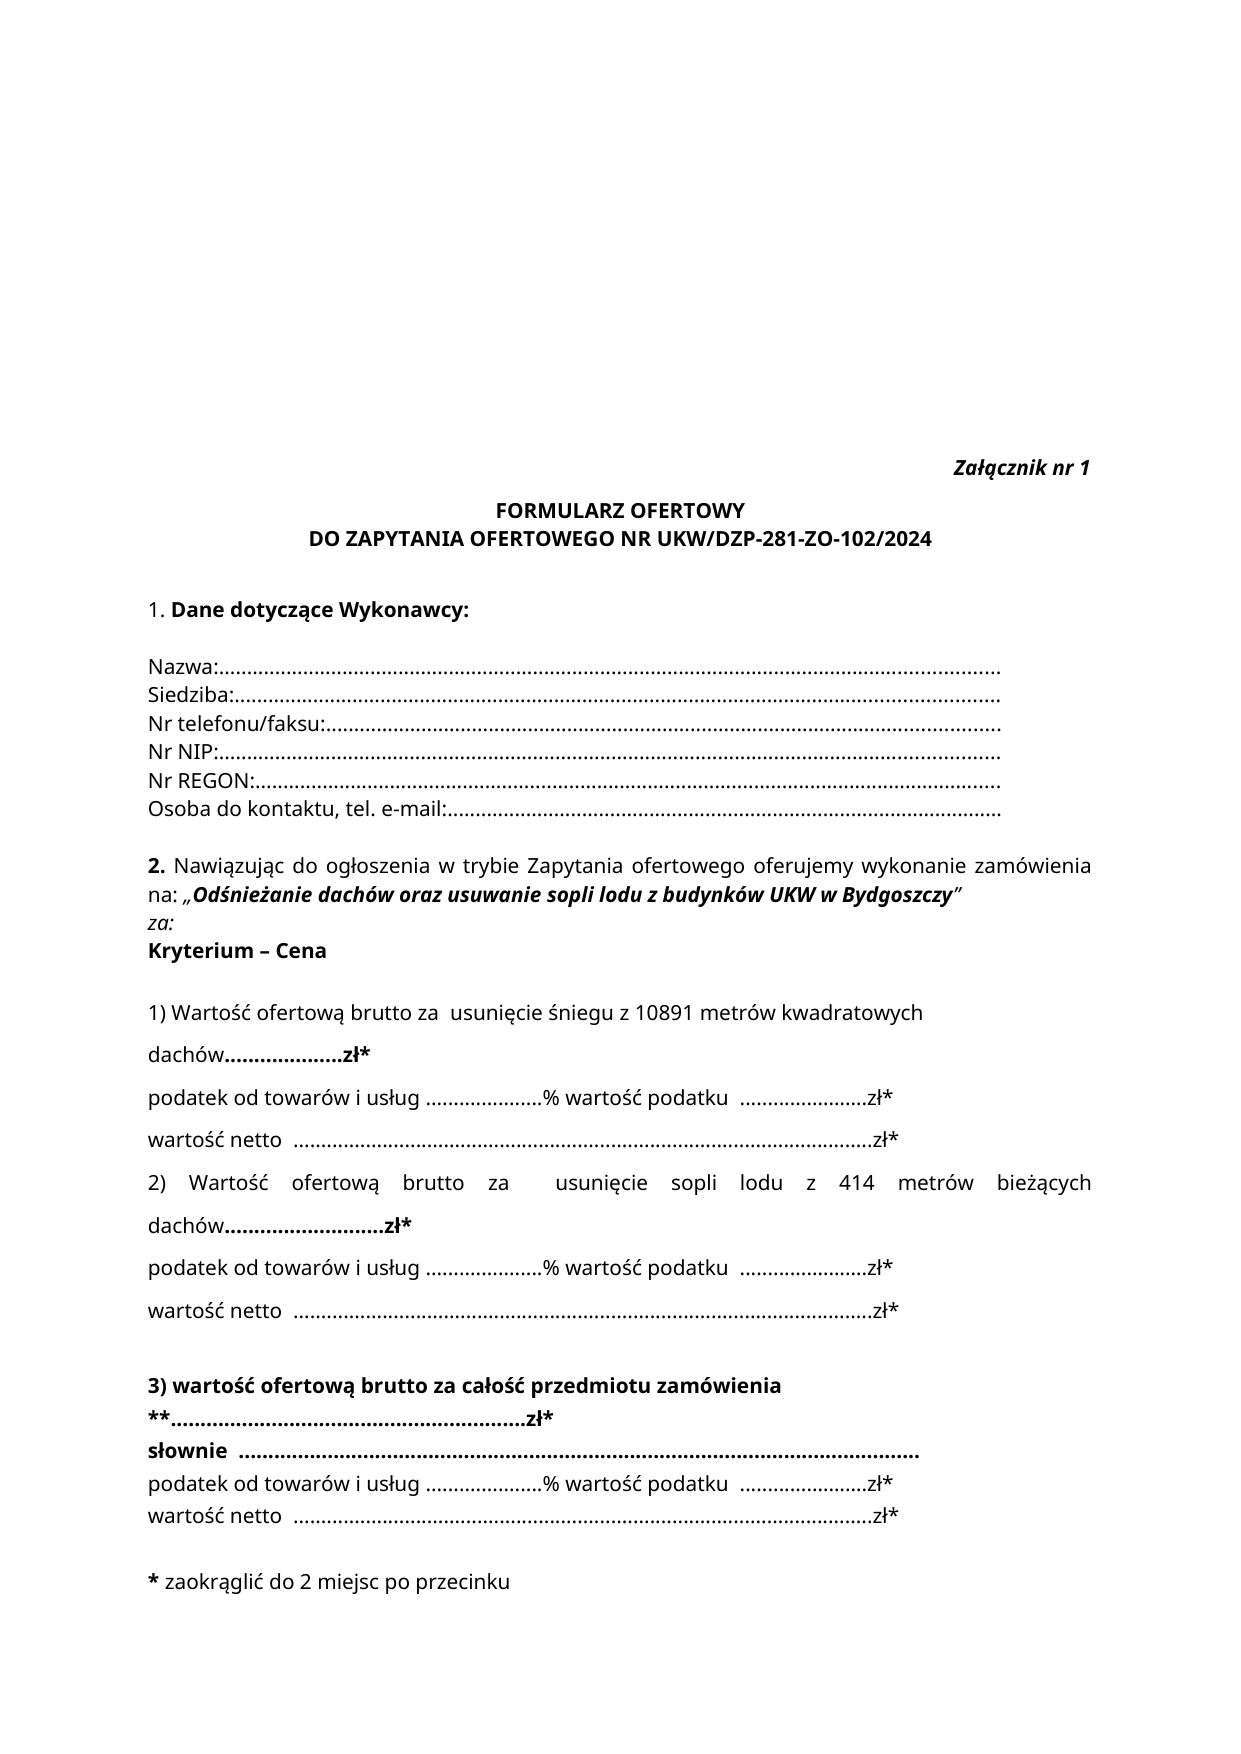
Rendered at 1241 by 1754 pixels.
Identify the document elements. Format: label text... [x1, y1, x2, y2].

text wartość netto ........................................................................................................zł* [148, 1296, 1093, 1324]
text słownie ................................................................................................................... [148, 1436, 1093, 1465]
text wartość netto ........................................................................................................zł* [148, 1126, 1093, 1154]
text Załącznik nr 1 [148, 453, 1093, 482]
text Nr telefonu/faksu: [148, 709, 1093, 737]
text DO ZAPYTANIA OFERTOWEGO NR UKW/DZP-281-ZO-102/2024 [148, 524, 1093, 553]
text Osoba do kontaktu, tel. e-mail: [148, 794, 1093, 823]
text Siedziba: [148, 681, 1093, 709]
text Nr REGON: [148, 766, 1093, 794]
text 3) wartość ofertową brutto za całość przedmiotu zamówienia **............................................................zł* [148, 1371, 1093, 1432]
text podatek od towarów i usług .....................% wartość podatku .............……….zł* [148, 1083, 1093, 1111]
text za: [148, 908, 1093, 937]
text podatek od towarów i usług .....................% wartość podatku .............……….zł* [148, 1253, 1093, 1282]
text 2. Nawiązując do ogłoszenia w trybie Zapytania ofertowego oferujemy wykonanie zamówienia na: „Odśnieżanie dachów oraz usuwanie sopli lodu z budynków UKW w Bydgoszczy” [148, 851, 1093, 908]
text Kryterium – Cena [148, 937, 1093, 965]
text 1. Dane dotyczące Wykonawcy: [148, 595, 1093, 624]
text Nr NIP: [148, 737, 1093, 766]
text podatek od towarów i usług .....................% wartość podatku .............……….zł* [148, 1469, 1093, 1497]
text 2) Wartość ofertową brutto za usunięcie sopli lodu z 414 metrów bieżących dachów...........................zł* [148, 1168, 1093, 1239]
text FORMULARZ OFERTOWY [148, 496, 1093, 524]
text * zaokrąglić do 2 miejsc po przecinku [148, 1567, 1093, 1595]
text wartość netto ........................................................................................................zł* [148, 1502, 1093, 1530]
text Nazwa: [148, 652, 1093, 681]
text 1) Wartość ofertową brutto za usunięcie śniegu z 10891 metrów kwadratowych dachów....................zł* [148, 998, 1093, 1069]
